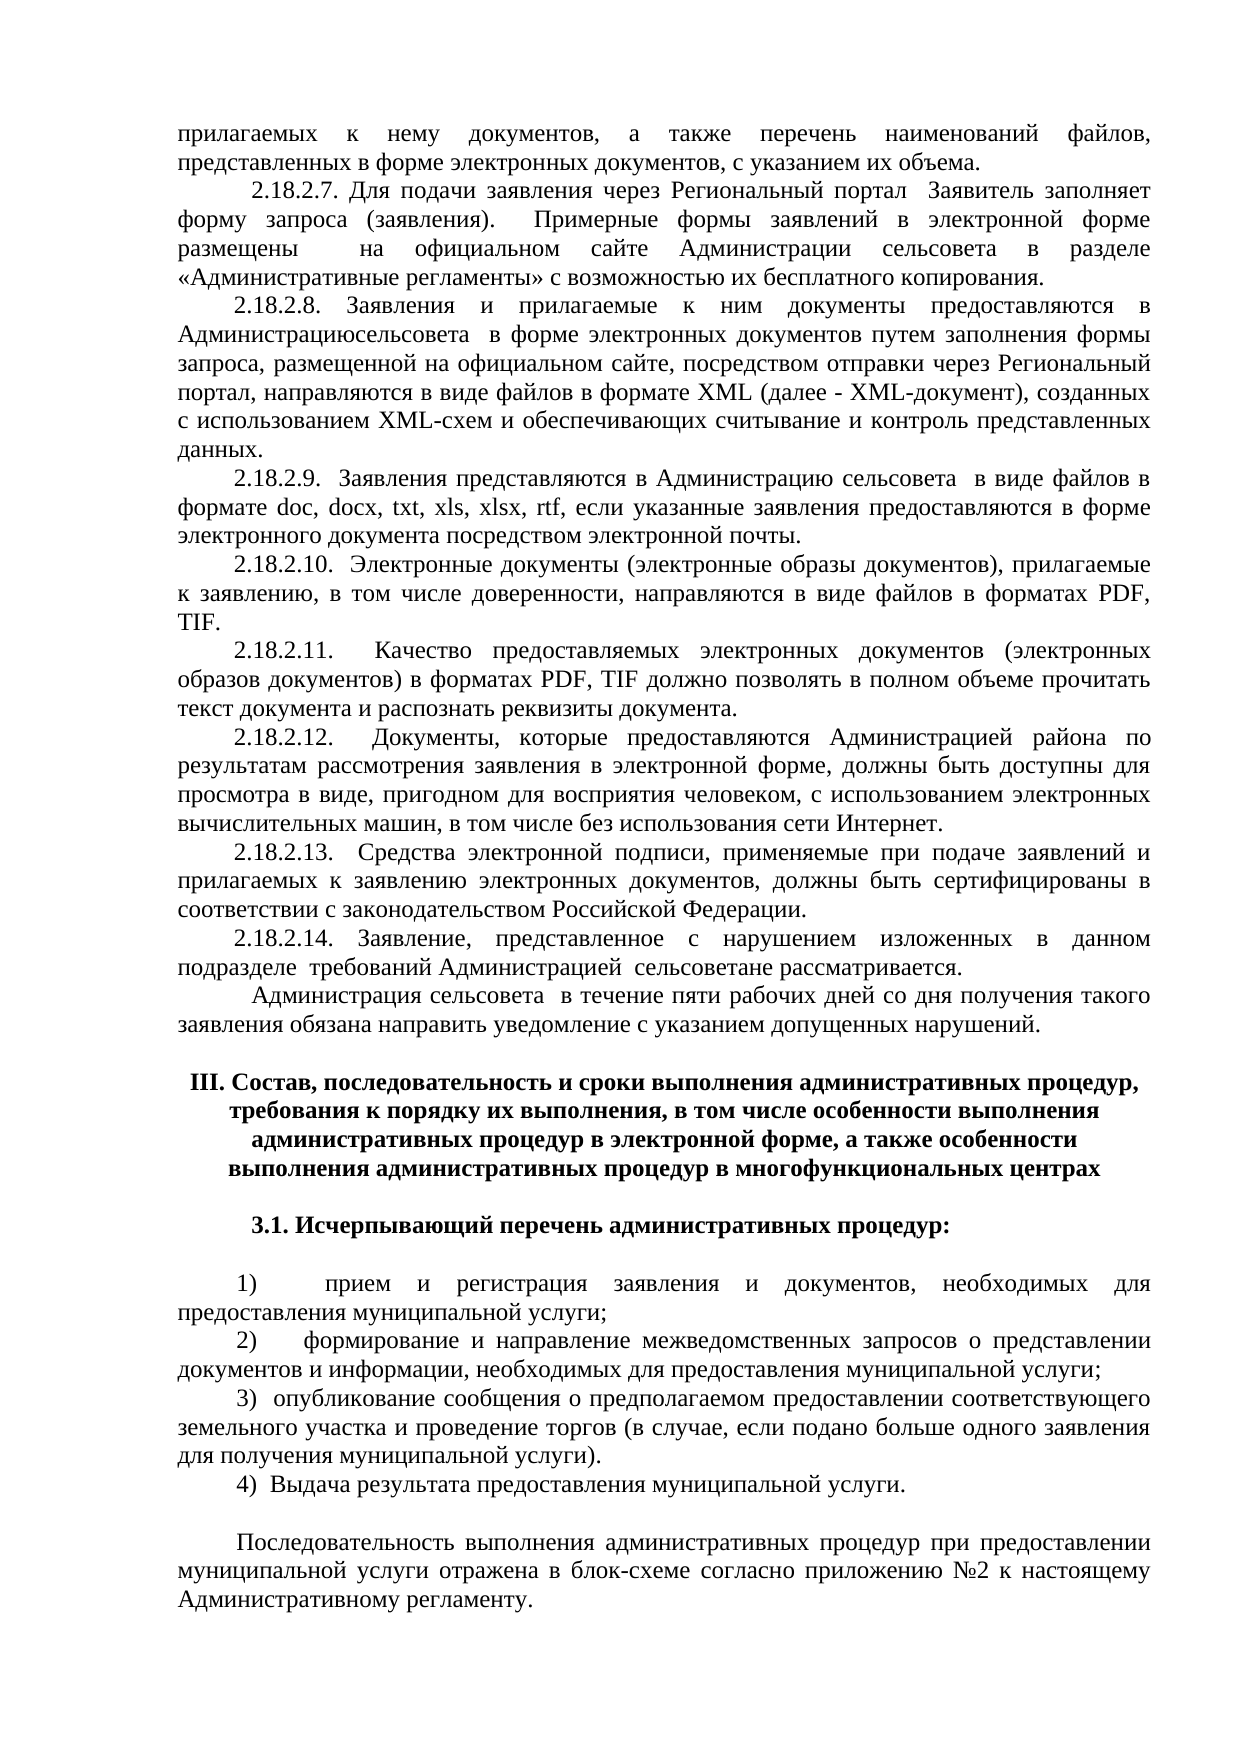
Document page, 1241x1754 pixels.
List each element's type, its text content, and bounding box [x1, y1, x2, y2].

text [177, 118, 1152, 176]
text 2.18.2.7. Для подачи заявления через Региональный портал Заявитель заполняет форму запроса (заявления). Примерные формы заявлений в электронной форме размещены на официальном сайте Администрации сельсовета в разделе «Административные регламенты» с возможностью их бесплатного копирования. [177, 176, 1152, 291]
text 2.18.2.11. Качество предоставляемых электронных документов (электронных образов документов) в форматах PDF, TIF должно позволять в полном объеме прочитать текст документа и распознать реквизиты документа. [177, 636, 1152, 722]
text Последовательность выполнения административных процедур при предоставлении муниципальной услуги отражена в блок-схеме согласно приложению №2 к настоящему Административному регламенту. [177, 1527, 1152, 1613]
text III. Состав, последовательность и сроки выполнения административных процедур, требования к порядку их выполнения, в том числе особенности выполнения административных процедур в электронной форме, а также особенности выполнения административных процедур в многофункциональных центрах [177, 1067, 1152, 1182]
text 2.18.2.13. Средства электронной подписи, применяемые при подаче заявлений и прилагаемых к заявлению электронных документов, должны быть сертифицированы в соответствии с законодательством Российской Федерации. [177, 837, 1152, 923]
text 3.1. Исчерпывающий перечень административных процедур: [177, 1211, 1152, 1239]
text 2.18.2.8. Заявления и прилагаемые к ним документы предоставляются в Администрациюсельсовета в форме электронных документов путем заполнения формы запроса, размещенной на официальном сайте, посредством отправки через Региональный портал, направляются в виде файлов в формате XML (далее - XML-документ), созданных с использованием XML-схем и обеспечивающих считывание и контроль представленных данных. [177, 291, 1152, 463]
text 2.18.2.10. Электронные документы (электронные образы документов), прилагаемые к заявлению, в том числе доверенности, направляются в виде файлов в форматах PDF, TIF. [177, 549, 1152, 636]
text 2) формирование и направление межведомственных запросов о представлении документов и информации, необходимых для предоставления муниципальной услуги; [177, 1326, 1152, 1383]
text 4) Выдача результата предоставления муниципальной услуги. [177, 1469, 1152, 1498]
text 2.18.2.9. Заявления представляются в Администрацию сельсовета в виде файлов в формате doc, docx, txt, xls, xlsx, rtf, если указанные заявления предоставляются в форме электронного документа посредством электронной почты. [177, 463, 1152, 549]
list прием и регистрация заявления и документов, необходимых для предоставления муниципальной услуги; [177, 1268, 1152, 1326]
text 3) опубликование сообщения о предполагаемом предоставлении соответствующего земельного участка и проведение торгов (в случае, если подано больше одного заявления для получения муниципальной услуги). [177, 1383, 1152, 1469]
text Администрация сельсовета в течение пяти рабочих дней со дня получения такого заявления обязана направить уведомление с указанием допущенных нарушений. [177, 981, 1152, 1038]
text 2.18.2.14. Заявление, представленное с нарушением изложенных в данном подразделе требований Администрацией сельсоветане рассматривается. [177, 923, 1152, 981]
text 2.18.2.12. Документы, которые предоставляются Администрацией района по результатам рассмотрения заявления в электронной форме, должны быть доступны для просмотра в виде, пригодном для восприятия человеком, с использованием электронных вычислительных машин, в том числе без использования сети Интернет. [177, 722, 1152, 837]
